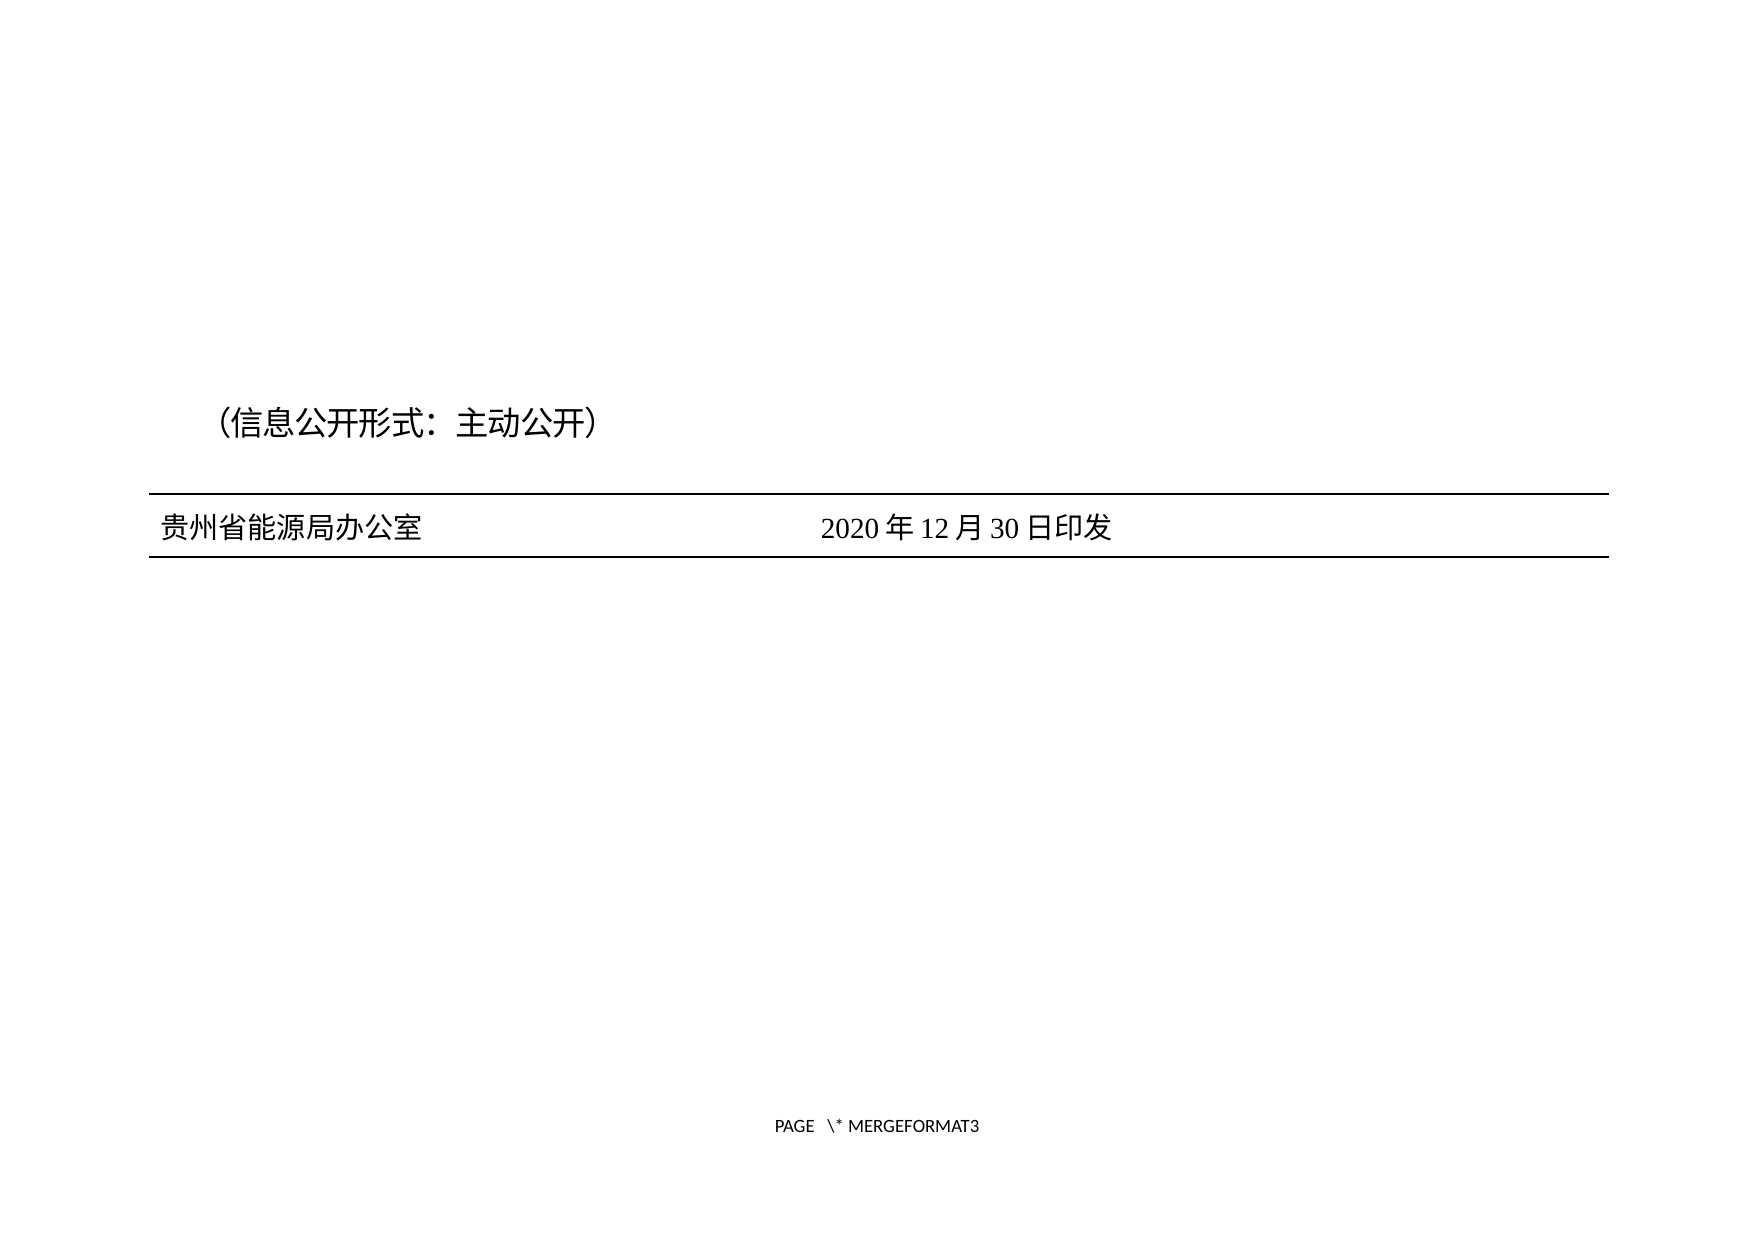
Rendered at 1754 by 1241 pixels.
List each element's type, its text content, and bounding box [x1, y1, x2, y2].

text （信息公开形式：主动公开） [136, 388, 1618, 453]
table_header 贵州省能源局办公室 2020年12月30日印发 [149, 495, 1609, 556]
